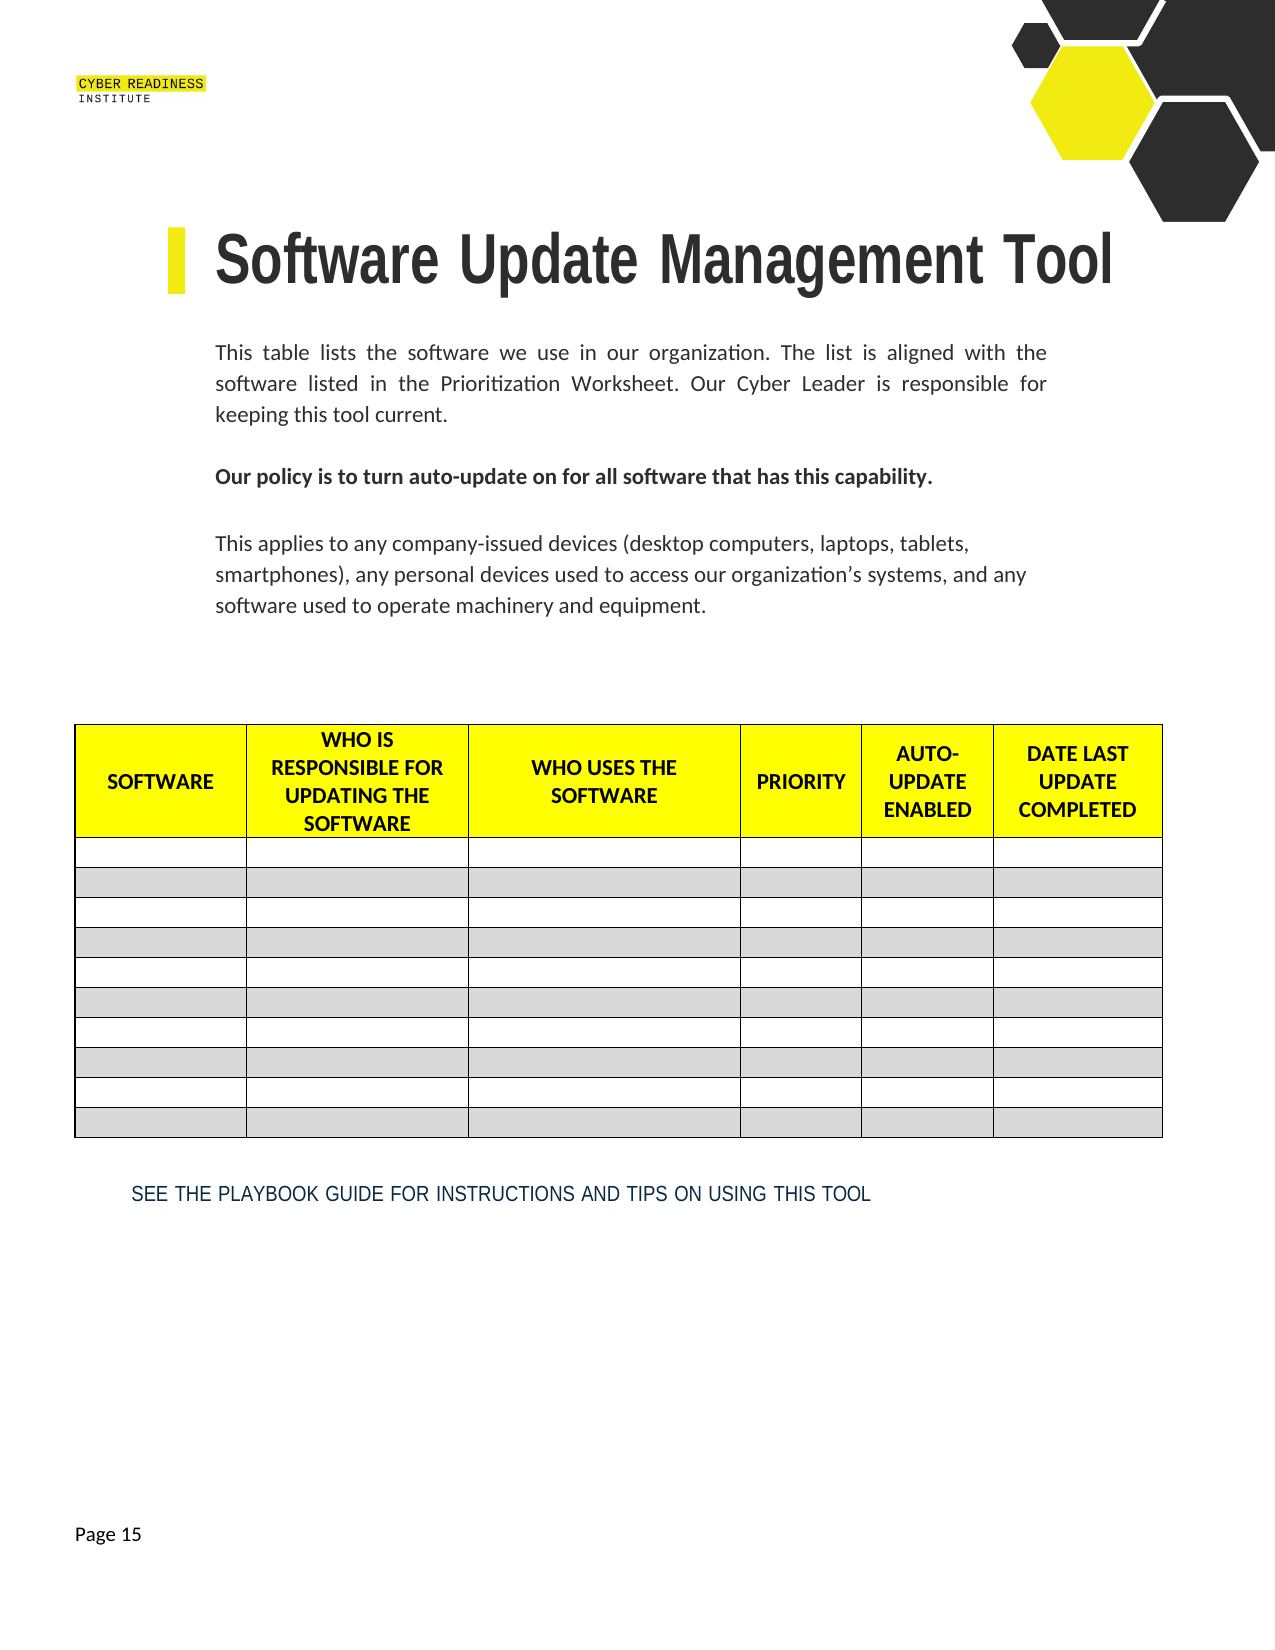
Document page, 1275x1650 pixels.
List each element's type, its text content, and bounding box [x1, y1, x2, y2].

table_header DATE LAST UPDATE COMPLETED [994, 725, 1162, 837]
table_cell [741, 928, 861, 957]
table_cell [862, 1048, 993, 1077]
table_cell [862, 1108, 993, 1137]
table_cell [247, 1108, 468, 1137]
table_cell [994, 988, 1162, 1017]
table_cell [76, 928, 246, 957]
subtitle Software Update Management Tool [215, 217, 1200, 299]
table_cell [994, 1048, 1162, 1077]
table_cell [862, 838, 993, 867]
table_cell [247, 958, 468, 987]
table_cell [247, 838, 468, 867]
table_cell [741, 958, 861, 987]
table_cell [76, 1048, 246, 1077]
table_cell [994, 898, 1162, 927]
table_cell [741, 898, 861, 927]
table_cell [862, 1078, 993, 1107]
table_cell [994, 1108, 1162, 1137]
table_cell [247, 898, 468, 927]
table_cell [469, 898, 740, 927]
picture [75, 75, 207, 103]
table_cell [994, 958, 1162, 987]
table_cell [994, 1078, 1162, 1107]
table_cell [741, 988, 861, 1017]
table_cell [469, 1108, 740, 1137]
table_cell [469, 988, 740, 1017]
table_cell [247, 1078, 468, 1107]
table_header WHO IS RESPONSIBLE FOR UPDATING THE SOFTWARE [247, 725, 468, 837]
table_cell [469, 1018, 740, 1047]
text SEE THE PLAYBOOK GUIDE FOR INSTRUCTIONS AND TIPS ON USING THIS TOOL [131, 1181, 1200, 1206]
table_cell [994, 838, 1162, 867]
table_cell [741, 868, 861, 897]
table_cell [741, 1018, 861, 1047]
table_cell [76, 868, 246, 897]
text This applies to any company-issued devices (desktop computers, laptops, tablets, smartphones), any personal devices used to access our organization’s systems, and any software used to operate machinery and equipment. [215, 529, 1073, 619]
table_cell [76, 1108, 246, 1137]
table_cell [76, 1018, 246, 1047]
table_cell [862, 868, 993, 897]
table_cell [994, 868, 1162, 897]
table_cell [76, 898, 246, 927]
table_cell [247, 1018, 468, 1047]
table_cell [741, 1108, 861, 1137]
table_cell [994, 928, 1162, 957]
table_cell [247, 928, 468, 957]
table_cell [741, 838, 861, 867]
table_cell [862, 958, 993, 987]
text This table lists the software we use in our organization. The list is aligned with the software listed in the Prioritization Worksheet. Our Cyber Leader is responsible for keeping this tool current. [215, 338, 1048, 428]
table_header PRIORITY [741, 725, 861, 837]
table_cell [247, 1048, 468, 1077]
table_cell [247, 988, 468, 1017]
table_cell [76, 958, 246, 987]
table_cell [469, 958, 740, 987]
table_header AUTO-UPDATE ENABLED [862, 725, 993, 837]
table_cell [862, 1018, 993, 1047]
table_cell [76, 838, 246, 867]
table_cell [76, 988, 246, 1017]
table_cell [469, 928, 740, 957]
table_header WHO USES THE SOFTWARE [469, 725, 740, 837]
table_cell [862, 898, 993, 927]
table_cell [994, 1018, 1162, 1047]
table_cell [247, 868, 468, 897]
table_cell [469, 868, 740, 897]
table_header SOFTWARE [76, 725, 246, 837]
table_cell [862, 928, 993, 957]
table_cell [741, 1048, 861, 1077]
table_cell [469, 838, 740, 867]
table_cell [741, 1078, 861, 1107]
text Our policy is to turn auto-update on for all software that has this capability. [215, 462, 1073, 491]
table_cell [469, 1078, 740, 1107]
table_cell [76, 1078, 246, 1107]
table_cell [469, 1048, 740, 1077]
table_cell [862, 988, 993, 1017]
